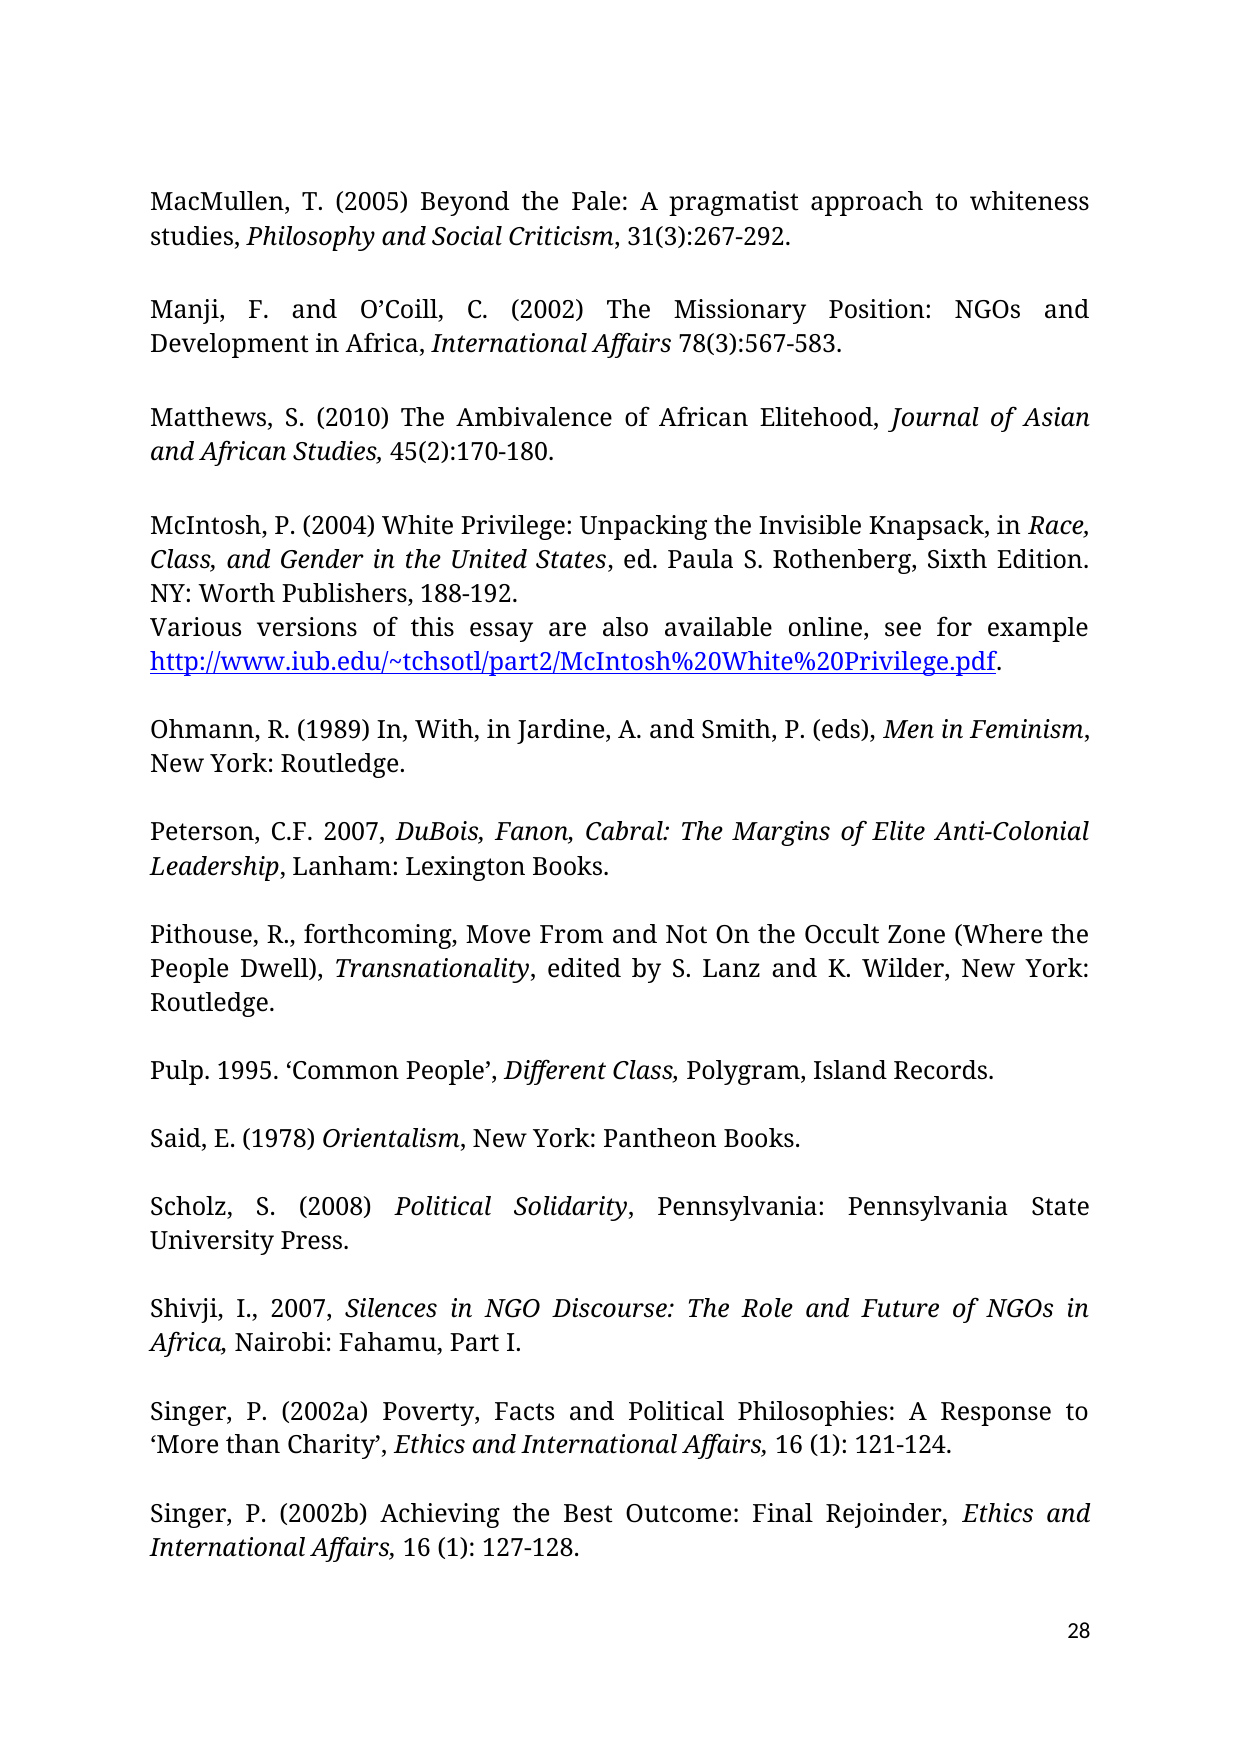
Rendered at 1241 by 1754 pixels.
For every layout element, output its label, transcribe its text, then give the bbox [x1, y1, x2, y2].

text McIntosh, P. (2004) White Privilege: Unpacking the Invisible Knapsack, in Race, Class, and Gender in the United States, ed. Paula S. Rothenberg, Sixth Edition. NY: Worth Publishers, 188-192. [150, 507, 1090, 610]
text Manji, F. and O’Coill, C. (2002) The Missionary Position: NGOs and Development in Africa, International Affairs 78(3):567-583. [150, 292, 1090, 360]
text Pulp. 1995. ‘Common People’, Different Class, Polygram, Island Records. [150, 1052, 1090, 1087]
text Shivji, I., 2007, Silences in NGO Discourse: The Role and Future of NGOs in Africa, Nairobi: Fahamu, Part I. [150, 1291, 1090, 1359]
text MacMullen, T. (2005) Beyond the Pale: A pragmatist approach to whiteness studies, Philosophy and Social Criticism, 31(3):267-292. [150, 184, 1090, 252]
text Pithouse, R., forthcoming, Move From and Not On the Occult Zone (Where the People Dwell), Transnationality, edited by S. Lanz and K. Wilder, New York: Routledge. [150, 916, 1090, 1018]
text Said, E. (1978) Orientalism, New York: Pantheon Books. [150, 1121, 1090, 1155]
text Scholz, S. (2008) Political Solidarity, Pennsylvania: Pennsylvania State University Press. [150, 1189, 1090, 1257]
text Singer, P. (2002b) Achieving the Best Outcome: Final Rejoinder, Ethics and International Affairs, 16 (1): 127-128. [150, 1495, 1090, 1563]
text Matthews, S. (2010) The Ambivalence of African Elitehood, Journal of Asian and African Studies, 45(2):170-180. [150, 400, 1090, 468]
text Peterson, C.F. 2007, DuBois, Fanon, Cabral: The Margins of Elite Anti-Colonial Leadership, Lanham: Lexington Books. [150, 814, 1090, 882]
text Ohmann, R. (1989) In, With, in Jardine, A. and Smith, P. (eds), Men in Feminism, New York: Routledge. [150, 712, 1090, 780]
text Singer, P. (2002a) Poverty, Facts and Political Philosophies: A Response to ‘More than Charity’, Ethics and International Affairs, 16 (1): 121-124. [150, 1393, 1090, 1461]
text Various versions of this essay are also available online, see for example http://www.iub.edu/~tchsotl/part2/McIntosh%20White%20Privilege.pdf. [150, 610, 1090, 678]
